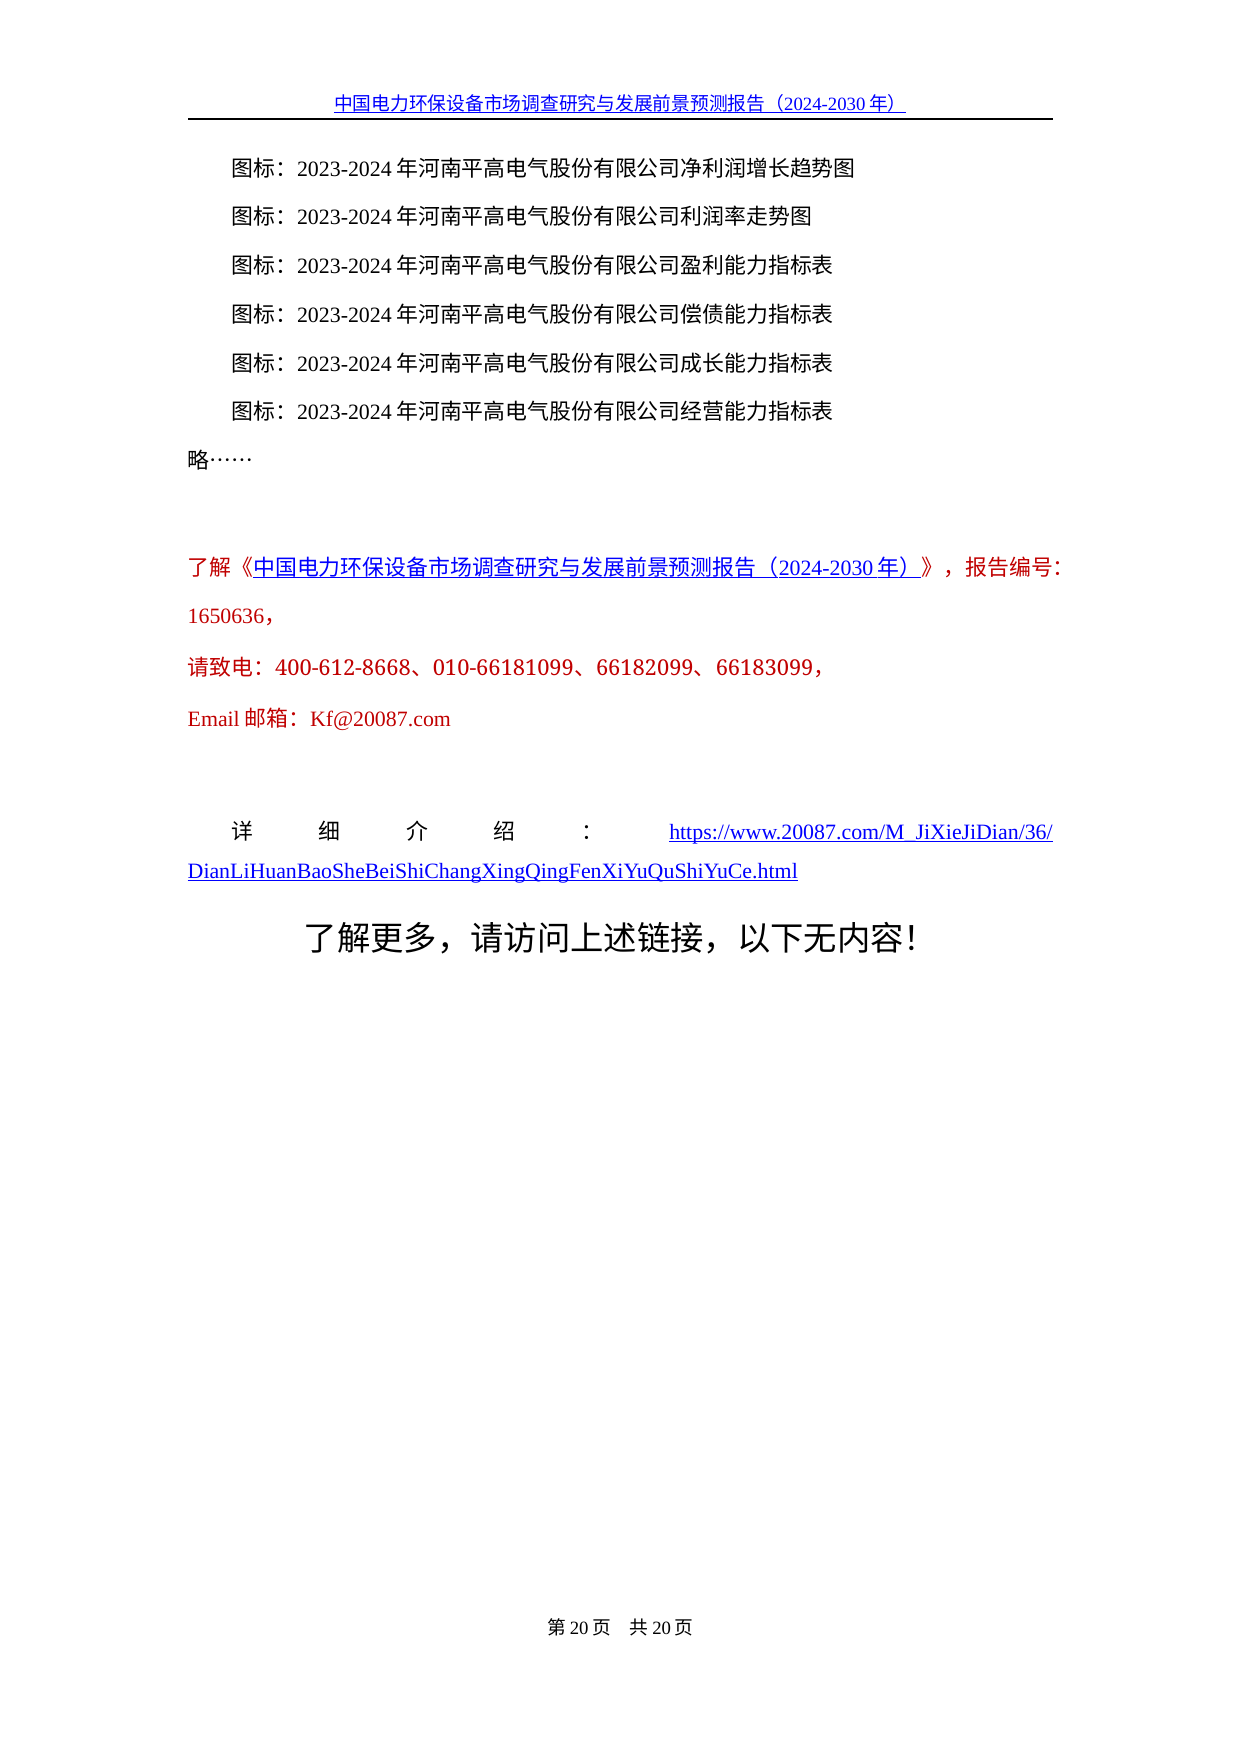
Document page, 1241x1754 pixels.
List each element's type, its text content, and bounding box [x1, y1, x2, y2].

text Email邮箱：Kf@20087.com [187, 701, 1053, 733]
title 了解更多，请访问上述链接，以下无内容！ [187, 903, 1053, 968]
text 详细介绍：https://www.20087.com/M_JiXieJiDian/36/DianLiHuanBaoSheBeiShiChangXingQingFenXiYuQuShiYuCe.html [187, 814, 1053, 887]
text 请致电：400-612-8668、010-66181099、66182099、66183099， [187, 649, 1053, 682]
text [187, 150, 1053, 475]
text 了解《中国电力环保设备市场调查研究与发展前景预测报告（2024-2030年）》，报告编号：1650636， [187, 549, 1053, 630]
